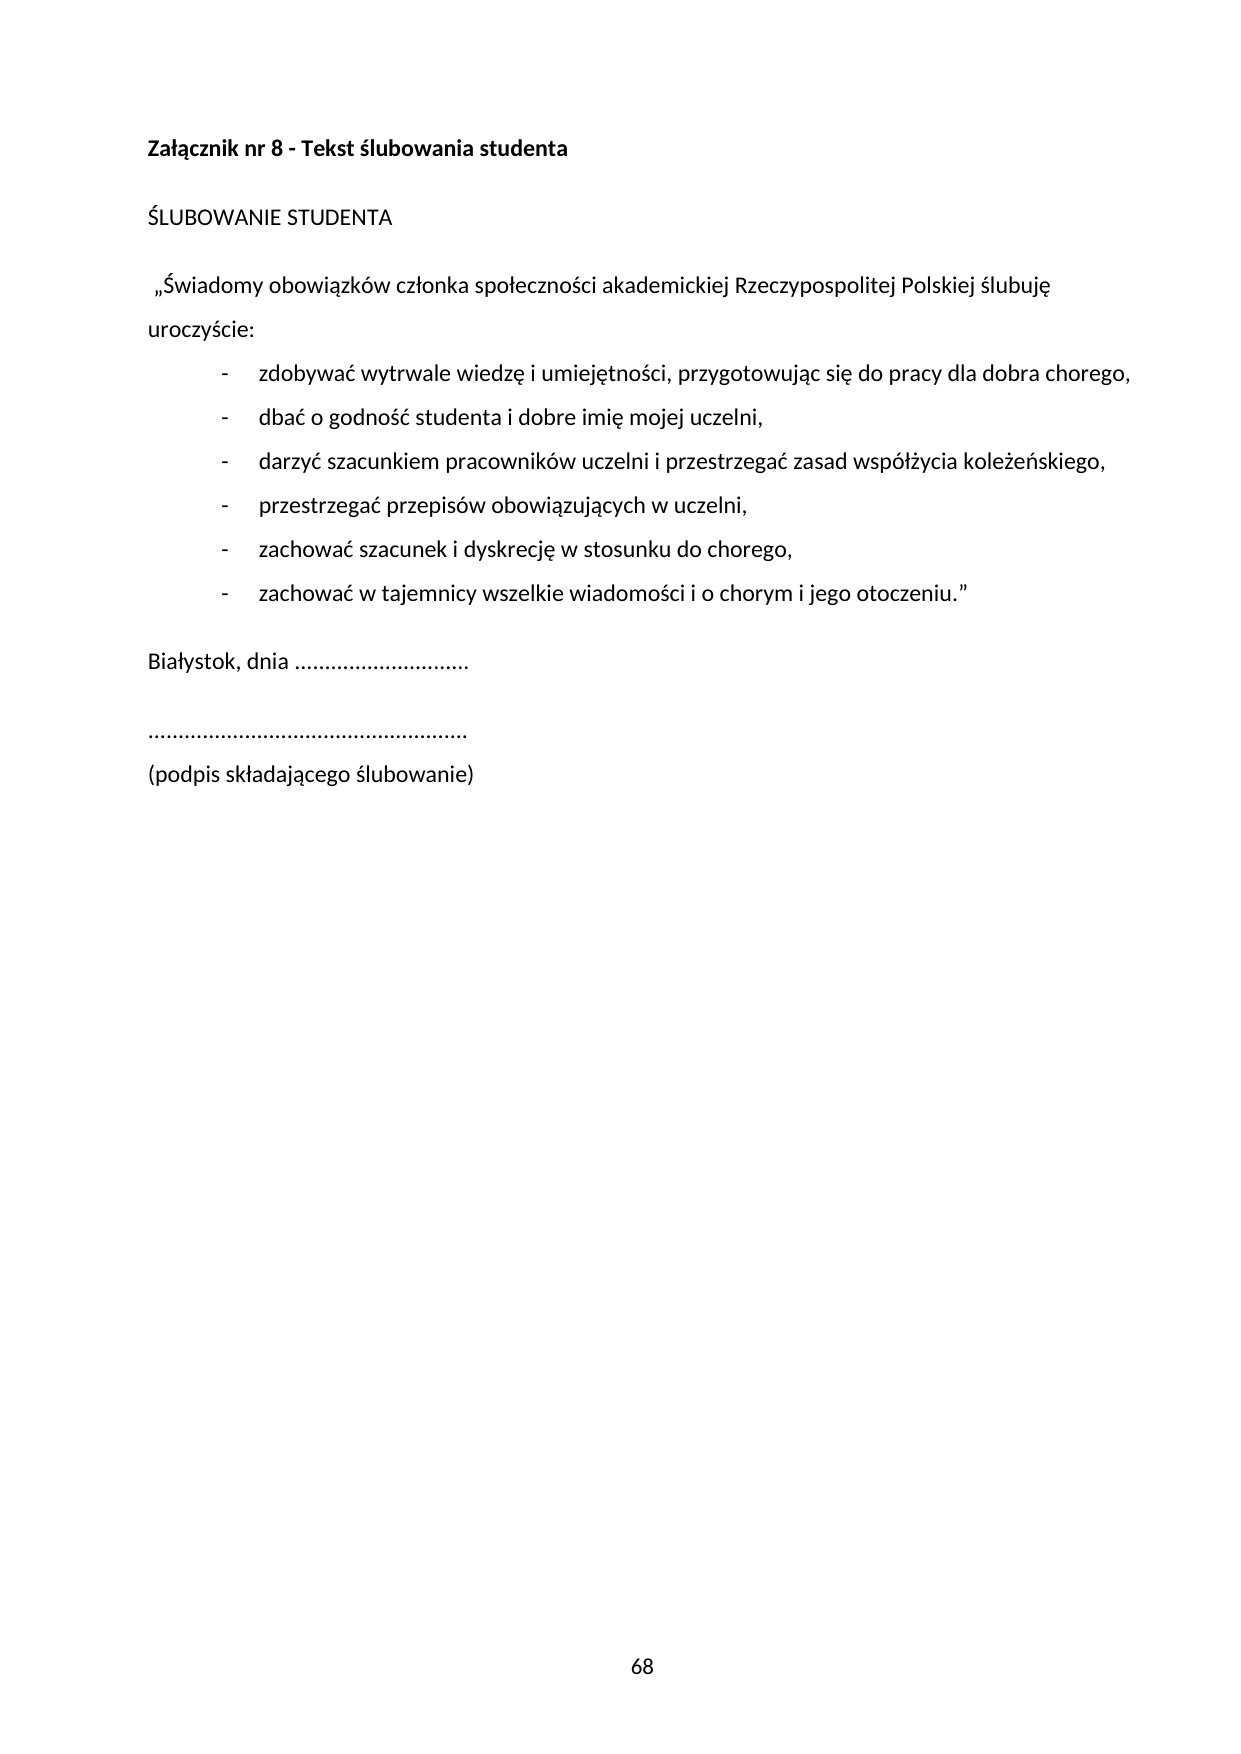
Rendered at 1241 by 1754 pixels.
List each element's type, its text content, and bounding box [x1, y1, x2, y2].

list darzyć szacunkiem pracowników uczelni i przestrzegać zasad współżycia koleżeńskiego, [221, 446, 1137, 475]
text „Świadomy obowiązków członka społeczności akademickiej Rzeczypospolitej Polskiej ślubuję uroczyście: [148, 271, 1137, 344]
text (podpis składającego ślubowanie) [148, 759, 1137, 788]
subtitle Załącznik nr 8 - Tekst ślubowania studenta [148, 133, 1137, 162]
list dbać o godność studenta i dobre imię mojej uczelni, [221, 402, 1137, 431]
list zachować w tajemnicy wszelkie wiadomości i o chorym i jego otoczeniu.” [221, 578, 1137, 607]
list przestrzegać przepisów obowiązujących w uczelni, [221, 490, 1137, 519]
text ..................................................... [148, 715, 1137, 744]
text Białystok, dnia ............................. [148, 646, 1137, 676]
list zdobywać wytrwale wiedzę i umiejętności, przygotowując się do pracy dla dobra chorego, [221, 358, 1137, 388]
list zachować szacunek i dyskrecję w stosunku do chorego, [221, 534, 1137, 563]
text ŚLUBOWANIE STUDENTA [148, 202, 1137, 231]
